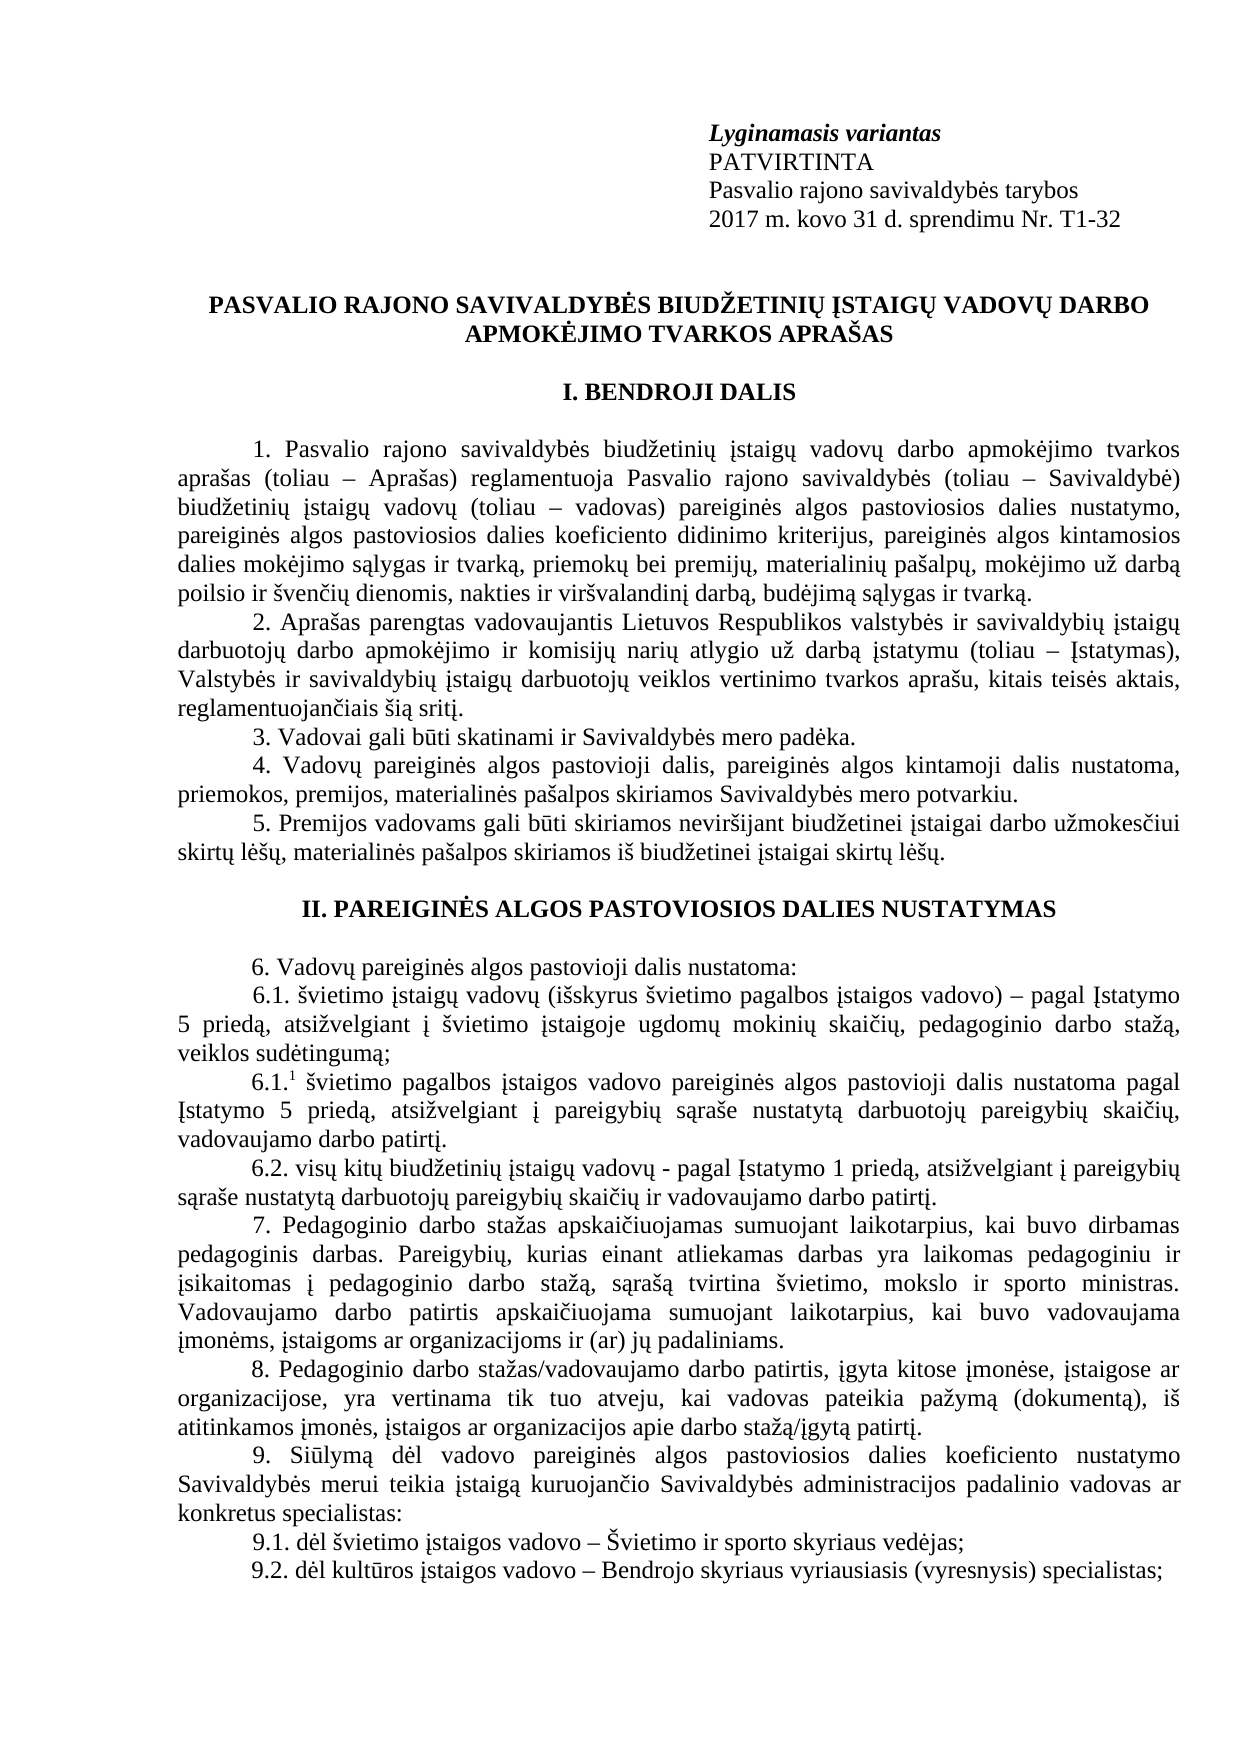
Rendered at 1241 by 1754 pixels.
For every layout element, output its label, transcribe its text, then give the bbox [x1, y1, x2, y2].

text pasvalio rajono savivaldybės biudžetinių įstaigų vadovų darbo apmokėjimo tvarkOS APRAŠAS [177, 291, 1181, 348]
text II. PAREIGINĖS ALGOS PASTOVIOSIOS DALIES NUSTATYMAS [177, 894, 1181, 923]
text 6.1. švietimo įstaigų vadovų (išskyrus švietimo pagalbos įstaigos vadovo) – pagal Įstatymo 5 priedą, atsižvelgiant į švietimo įstaigoje ugdomų mokinių skaičių, pedagoginio darbo stažą, veiklos sudėtingumą; [177, 981, 1181, 1067]
text Pasvalio rajono savivaldybės tarybos [708, 176, 1181, 204]
text 3. Vadovai gali būti skatinami ir Savivaldybės mero padėka. [177, 722, 1181, 751]
text 9.2. dėl kultūros įstaigos vadovo – Bendrojo skyriaus vyriausiasis (vyresnysis) specialistas; [177, 1556, 1181, 1584]
text 5. Premijos vadovams gali būti skiriamos neviršijant biudžetinei įstaigai darbo užmokesčiui skirtų lėšų, materialinės pašalpos skiriamos iš biudžetinei įstaigai skirtų lėšų. [177, 808, 1181, 866]
text 2017 m. kovo 31 d. sprendimu Nr. T1-32 [708, 204, 1181, 233]
text I. BENDROJI DALIS [177, 377, 1181, 406]
text 7. Pedagoginio darbo stažas apskaičiuojamas sumuojant laikotarpius, kai buvo dirbamas pedagoginis darbas. Pareigybių, kurias einant atliekamas darbas yra laikomas pedagoginiu ir įsikaitomas į pedagoginio darbo stažą, sąrašą tvirtina švietimo, mokslo ir sporto ministras. Vadovaujamo darbo patirtis apskaičiuojama sumuojant laikotarpius, kai buvo vadovaujama įmonėms, įstaigoms ar organizacijoms ir (ar) jų padaliniams. [177, 1211, 1181, 1354]
text 9. Siūlymą dėl vadovo pareiginės algos pastoviosios dalies koeficiento nustatymo Savivaldybės merui teikia įstaigą kuruojančio Savivaldybės administracijos padalinio vadovas ar konkretus specialistas: [177, 1441, 1181, 1527]
text 1. Pasvalio rajono savivaldybės biudžetinių įstaigų vadovų darbo apmokėjimo tvarkos aprašas (toliau – Aprašas) reglamentuoja Pasvalio rajono savivaldybės (toliau – Savivaldybė) biudžetinių įstaigų vadovų (toliau – vadovas) pareiginės algos pastoviosios dalies nustatymo, pareiginės algos pastoviosios dalies koeficiento didinimo kriterijus, pareiginės algos kintamosios dalies mokėjimo sąlygas ir tvarką, priemokų bei premijų, materialinių pašalpų, mokėjimo už darbą poilsio ir švenčių dienomis, nakties ir viršvalandinį darbą, budėjimą sąlygas ir tvarką. [177, 434, 1181, 607]
text 6.2. visų kitų biudžetinių įstaigų vadovų - pagal Įstatymo 1 priedą, atsižvelgiant į pareigybių sąraše nustatytą darbuotojų pareigybių skaičių ir vadovaujamo darbo patirtį. [177, 1153, 1181, 1211]
text 4. Vadovų pareiginės algos pastovioji dalis, pareiginės algos kintamoji dalis nustatoma, priemokos, premijos, materialinės pašalpos skiriamos Savivaldybės mero potvarkiu. [177, 751, 1181, 808]
text 2. Aprašas parengtas vadovaujantis Lietuvos Respublikos valstybės ir savivaldybių įstaigų darbuotojų darbo apmokėjimo ir komisijų narių atlygio už darbą įstatymu (toliau – Įstatymas), Valstybės ir savivaldybių įstaigų darbuotojų veiklos vertinimo tvarkos aprašu, kitais teisės aktais, reglamentuojančiais šią sritį. [177, 607, 1181, 722]
text 6.1.1 švietimo pagalbos įstaigos vadovo pareiginės algos pastovioji dalis nustatoma pagal Įstatymo 5 priedą, atsižvelgiant į pareigybių sąraše nustatytą darbuotojų pareigybių skaičių, vadovaujamo darbo patirtį. [177, 1067, 1181, 1153]
text 6. Vadovų pareiginės algos pastovioji dalis nustatoma: [177, 952, 1181, 981]
text 8. Pedagoginio darbo stažas/vadovaujamo darbo patirtis, įgyta kitose įmonėse, įstaigose ar organizacijose, yra vertinama tik tuo atveju, kai vadovas pateikia pažymą (dokumentą), iš atitinkamos įmonės, įstaigos ar organizacijos apie darbo stažą/įgytą patirtį. [177, 1354, 1181, 1441]
text Lyginamasis variantas [709, 118, 1181, 147]
text 9.1. dėl švietimo įstaigos vadovo – Švietimo ir sporto skyriaus vedėjas; [177, 1527, 1181, 1556]
text PATVIRTINTA [709, 147, 1181, 176]
